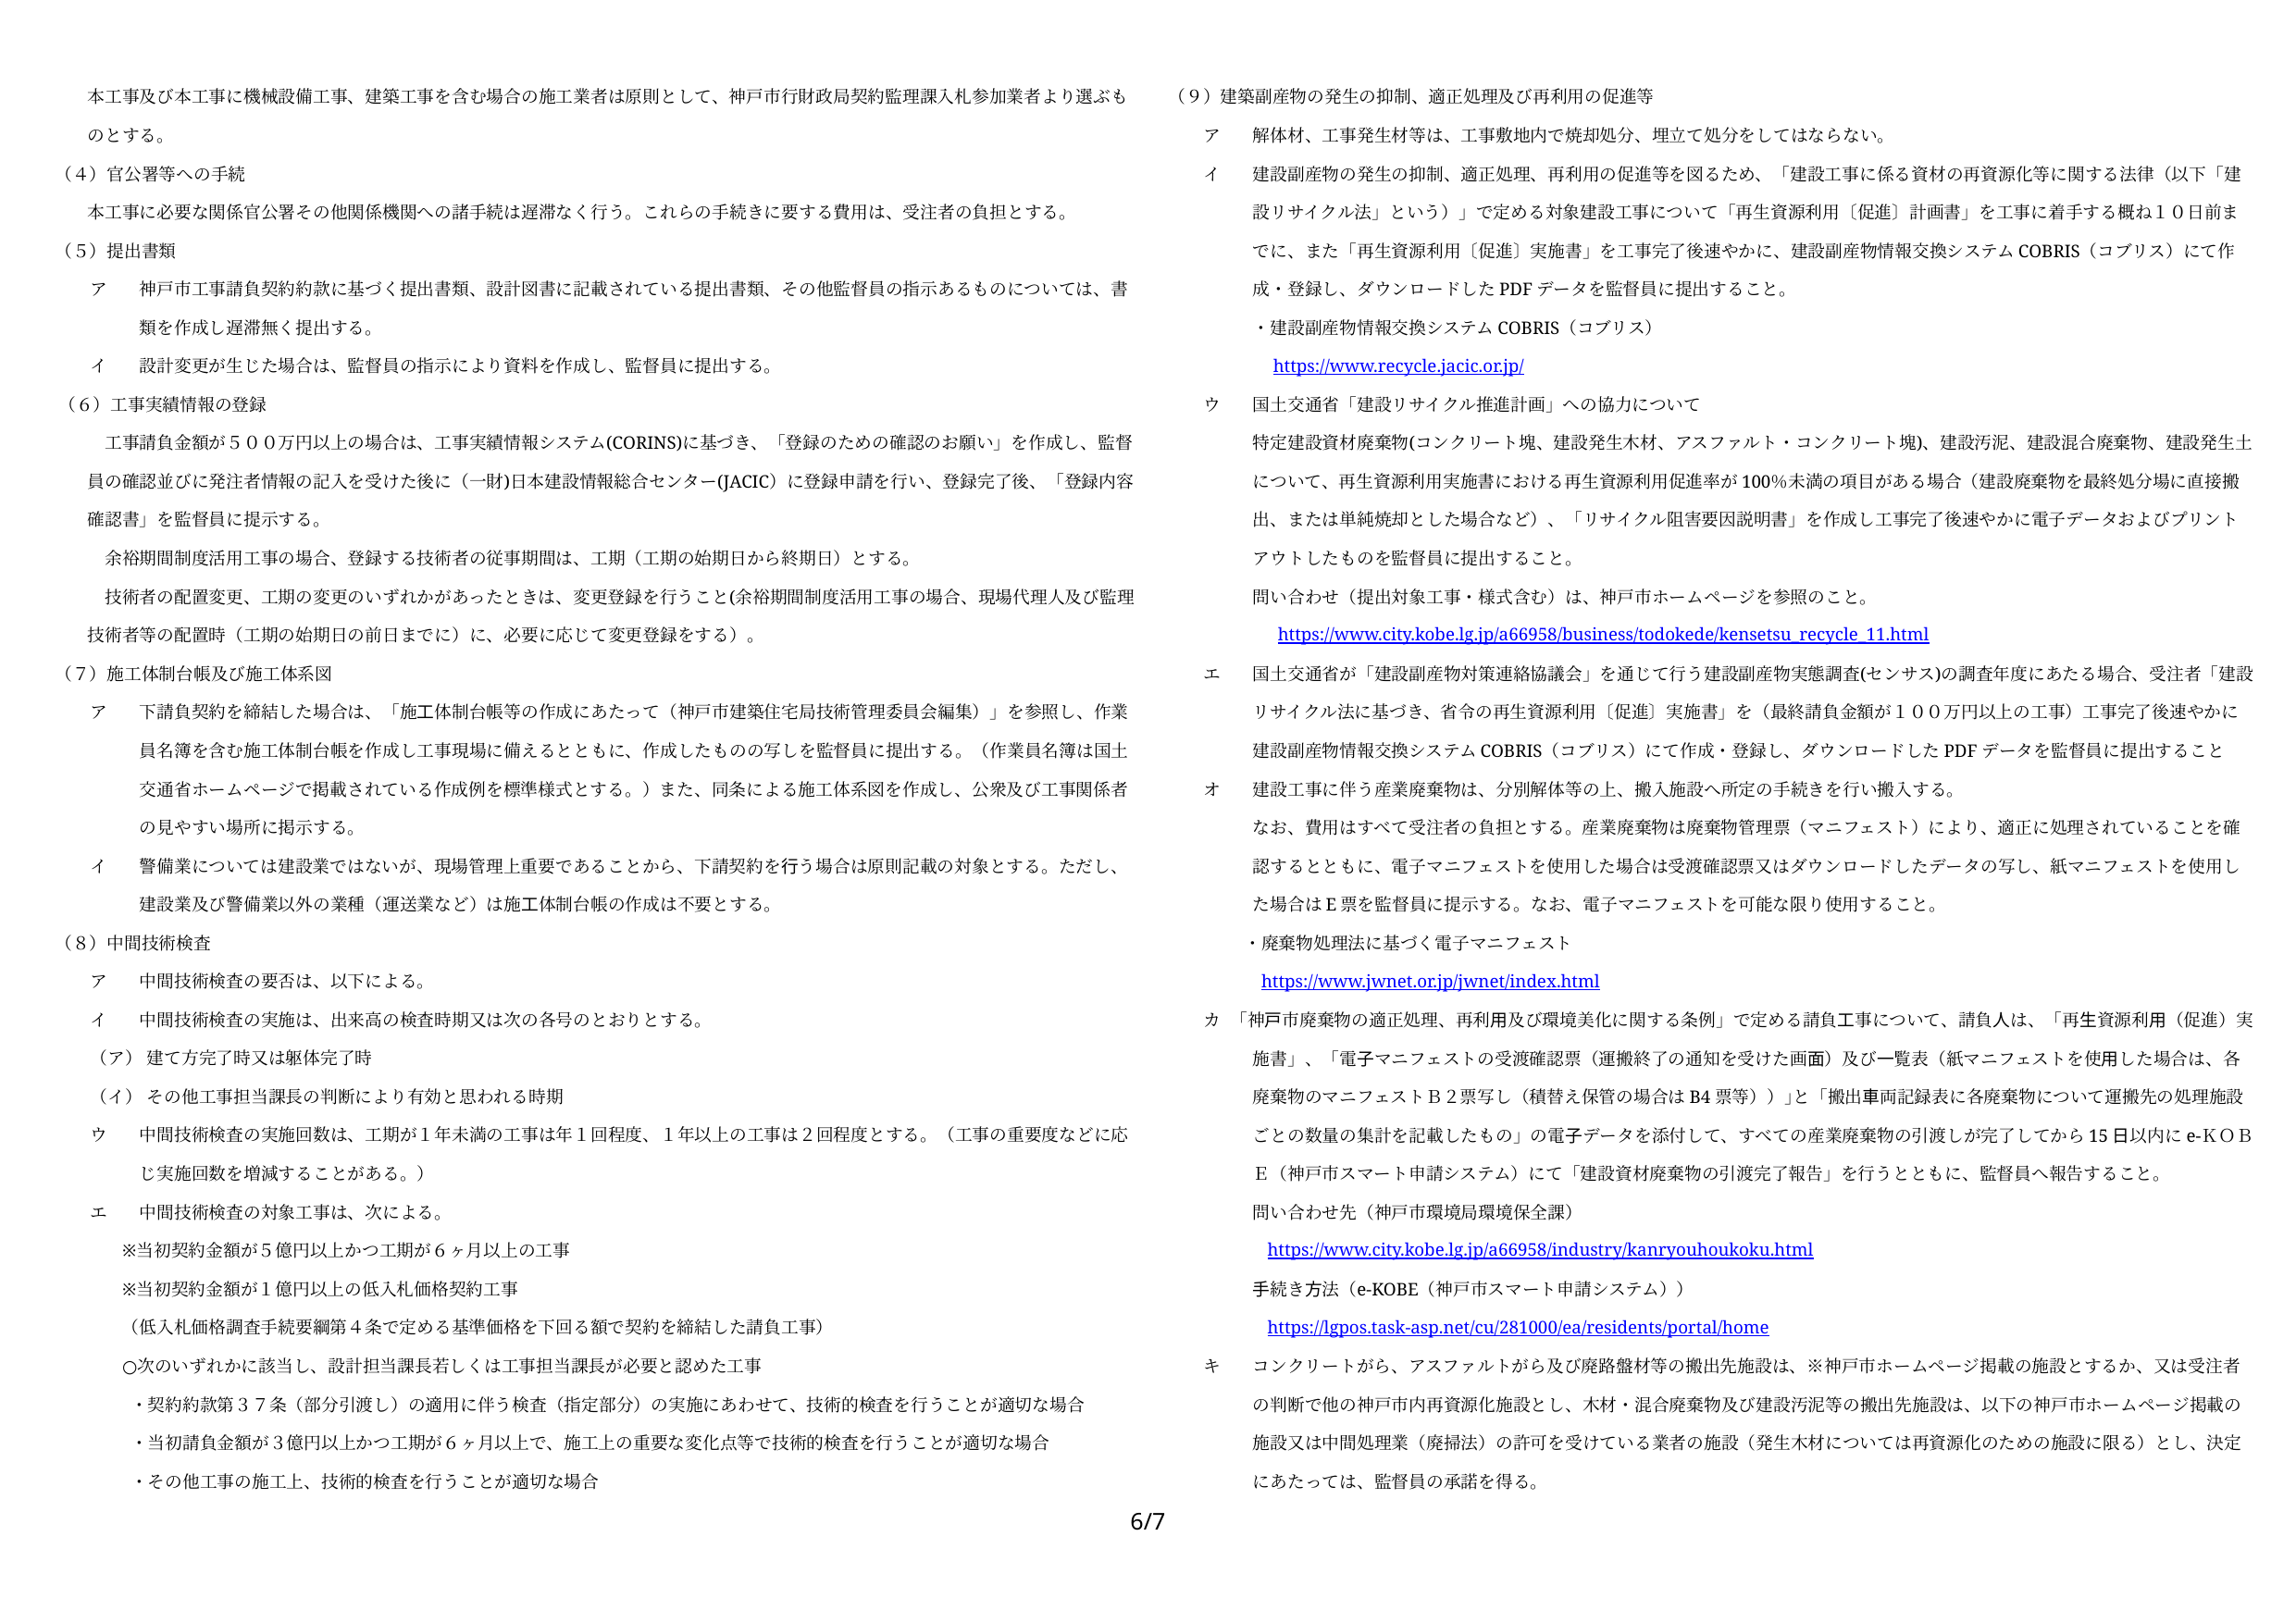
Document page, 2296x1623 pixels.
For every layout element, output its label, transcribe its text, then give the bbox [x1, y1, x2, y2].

list 中間技術検査の要否は、以下による。 [90, 961, 1141, 999]
list 解体材、工事発生材等は、工事敷地内で焼却処分、埋立て処分をしてはならない。 [1204, 115, 2254, 154]
list https://www.recycle.jacic.or.jp/ [1253, 346, 2254, 384]
list なお、費用はすべて受注者の負担とする。産業廃棄物は廃棄物管理票（マニフェスト）により、適正に処理されていることを確認するとともに、電子マニフェストを使用した場合は受渡確認票又はダウンロードしたデータの写し、紙マニフェストを使用した場合はE票を監督員に提示する。なお、電子マニフェストを可能な限り使用すること。 [1253, 808, 2254, 923]
text （５）提出書類 [55, 230, 1141, 269]
list 特定建設資材廃棄物(コンクリート塊、建設発生木材、アスファルト・コンクリート塊)、建設汚泥、建設混合廃棄物、建設発生土について、再生資源利用実施書における再生資源利用促進率が100％未満の項目がある場合（建設廃棄物を最終処分場に直接搬出、または単純焼却とした場合など）、「リサイクル阻害要因説明書」を作成し工事完了後速やかに電子データおよびプリントアウトしたものを監督員に提出すること。 [1253, 423, 2254, 576]
list 中間技術検査の実施回数は、工期が１年未満の工事は年１回程度、１年以上の工事は２回程度とする。（工事の重要度などに応じ実施回数を増減することがある。） [90, 1115, 1141, 1192]
list 国土交通省が「建設副産物対策連絡協議会」を通じて行う建設副産物実態調査(センサス)の調査年度にあたる場合、受注者「建設リサイクル法に基づき、省令の再生資源利用〔促進〕実施書」を（最終請負金額が１００万円以上の工事）工事完了後速やかに建設副産物情報交換システムCOBRIS（コブリス）にて作成・登録し、ダウンロードしたPDF データを監督員に提出すること [1204, 653, 2254, 769]
text ※当初契約金額が１億円以上の低入札価格契約工事 [60, 1269, 1141, 1307]
text （４）官公署等への手続 [55, 154, 1141, 192]
text ※当初契約金額が５億円以上かつ工期が６ヶ月以上の工事 [60, 1231, 1141, 1269]
text ・その他工事の施工上、技術的検査を行うことが適切な場合 [60, 1461, 1141, 1500]
list 警備業については建設業ではないが、現場管理上重要であることから、下請契約を⾏う場合は原則記載の対象とする。ただし、建設業及び警備業以外の業種（運送業など）は施⼯体制台帳の作成は不要とする。 [90, 846, 1141, 923]
text （低入札価格調査手続要綱第４条で定める基準価格を下回る額で契約を締結した請負工事） [60, 1307, 1141, 1345]
text （７）施工体制台帳及び施工体系図 [55, 653, 1141, 692]
text （８）中間技術検査 [55, 923, 1141, 961]
list https://www.city.kobe.lg.jp/a66958/business/todokede/kensetsu_recycle_11.html [1237, 615, 2254, 653]
list https://www.jwnet.or.jp/jwnet/index.html [1226, 961, 2254, 999]
list ・廃棄物処理法に基づく電子マニフェスト [1226, 923, 2254, 961]
list ⼿続き⽅法（e-KOBE（神戸市スマート申請システム）） [1235, 1269, 2254, 1307]
list https://lgpos.task-asp.net/cu/281000/ea/residents/portal/home [1247, 1307, 2254, 1345]
list 神戸市工事請負契約約款に基づく提出書類、設計図書に記載されている提出書類、その他監督員の指示あるものについては、書類を作成し遅滞無く提出する。 [90, 269, 1141, 346]
list https://www.city.kobe.lg.jp/a66958/industry/kanryouhoukoku.html [1247, 1231, 2254, 1269]
text （６）工事実績情報の登録 [41, 384, 1141, 423]
list 中間技術検査の対象工事は、次による。 [90, 1192, 1141, 1231]
text ・契約約款第３７条（部分引渡し）の適用に伴う検査（指定部分）の実施にあわせて、技術的検査を行うことが適切な場合 [60, 1384, 1141, 1423]
list 問い合わせ（提出対象工事・様式含む）は、神戸市ホームページを参照のこと。 [1253, 576, 2254, 615]
list その他工事担当課長の判断により有効と思われる時期 [90, 1076, 1141, 1115]
list 下請負契約を締結した場合は、「施⼯体制台帳等の作成にあたって（神戸市建築住宅局技術管理委員会編集）」を参照し、作業員名簿を含む施工体制台帳を作成し工事現場に備えるとともに、作成したものの写しを監督員に提出する。（作業員名簿は国土交通省ホームページで掲載されている作成例を標準様式とする。）また、同条による施工体系図を作成し、公衆及び工事関係者の見やすい場所に掲示する。 [90, 692, 1141, 846]
text 本工事及び本工事に機械設備工事、建築工事を含む場合の施工業者は原則として、神戸市行財政局契約監理課入札参加業者より選ぶものとする。 [87, 77, 1141, 154]
list 国土交通省「建設リサイクル推進計画」への協力について [1204, 384, 2254, 423]
text 工事請負金額が５００万円以上の場合は、工事実績情報システム(CORINS)に基づき、「登録のための確認のお願い」を作成し、監督員の確認並びに発注者情報の記入を受けた後に（一財)日本建設情報総合センター(JACIC）に登録申請を行い、登録完了後、「登録内容確認書」を監督員に提示する。 [87, 423, 1141, 539]
list 建設副産物の発生の抑制、適正処理、再利用の促進等を図るため、「建設工事に係る資材の再資源化等に関する法律（以下「建設リサイクル法」という）」で定める対象建設工事について「再生資源利用〔促進〕計画書」を工事に着手する概ね１０日前までに、また「再生資源利用〔促進〕実施書」を工事完了後速やかに、建設副産物情報交換システムCOBRIS（コブリス）にて作成・登録し、ダウンロードしたPDFデータを監督員に提出すること。 [1204, 154, 2254, 307]
list 建設工事に伴う産業廃棄物は、分別解体等の上、搬入施設へ所定の手続きを行い搬入する。 [1204, 769, 2254, 808]
text ・当初請負金額が３億円以上かつ工期が６ヶ月以上で、施工上の重要な変化点等で技術的検査を行うことが適切な場合 [60, 1423, 1141, 1461]
text ○次のいずれかに該当し、設計担当課長若しくは工事担当課長が必要と認めた工事 [60, 1345, 1141, 1384]
list コンクリートがら、アスファルトがら及び廃路盤材等の搬出先施設は、※神戸市ホームページ掲載の施設とするか、又は受注者の判断で他の神戸市内再資源化施設とし、木材・混合廃棄物及び建設汚泥等の搬出先施設は、以下の神戸市ホームページ掲載の施設又は中間処理業（廃掃法）の許可を受けている業者の施設（発生木材については再資源化のための施設に限る）とし、決定にあたっては、監督員の承諾を得る。 [1204, 1345, 2254, 1500]
list 「神⼾市廃棄物の適正処理、再利⽤及び環境美化に関する条例」で定める請負⼯事について、請負⼈は、「再⽣資源利⽤（促進）実施書」、「電⼦マニフェストの受渡確認票（運搬終了の通知を受けた画⾯）及び⼀覧表（紙マニフェストを使⽤した場合は、各廃棄物のマニフェストＢ２票写し（積替え保管の場合はB4 票等））｣と「搬出⾞両記録表に各廃棄物について運搬先の処理施設ごとの数量の集計を記載したもの」の電⼦データを添付して、すべての産業廃棄物の引渡しが完了してから15 ⽇以内に e-ＫＯＢＥ（神戸市スマート申請システム）にて「建設資材廃棄物の引渡完了報告」を行うとともに、監督員へ報告すること。 [1204, 999, 2254, 1192]
list 中間技術検査の実施は、出来高の検査時期又は次の各号のとおりとする。 [90, 999, 1141, 1038]
list 問い合わせ先（神戸市環境局環境保全課） [1235, 1192, 2254, 1231]
text （９）建築副産物の発生の抑制、適正処理及び再利用の促進等 [1168, 77, 2254, 115]
text 余裕期間制度活用工事の場合、登録する技術者の従事期間は、工期（工期の始期日から終期日）とする。 [87, 539, 1141, 576]
text 本工事に必要な関係官公署その他関係機関への諸手続は遅滞なく行う。これらの手続きに要する費用は、受注者の負担とする。 [87, 192, 1141, 230]
list ・建設副産物情報交換システムCOBRIS（コブリス） [1253, 307, 2254, 346]
text 技術者の配置変更、工期の変更のいずれかがあったときは、変更登録を行うこと(余裕期間制度活用工事の場合、現場代理人及び監理技術者等の配置時（工期の始期日の前日までに）に、必要に応じて変更登録をする）。 [87, 576, 1141, 653]
list 設計変更が生じた場合は、監督員の指示により資料を作成し、監督員に提出する。 [90, 346, 1141, 384]
list 建て方完了時又は躯体完了時 [90, 1038, 1141, 1076]
